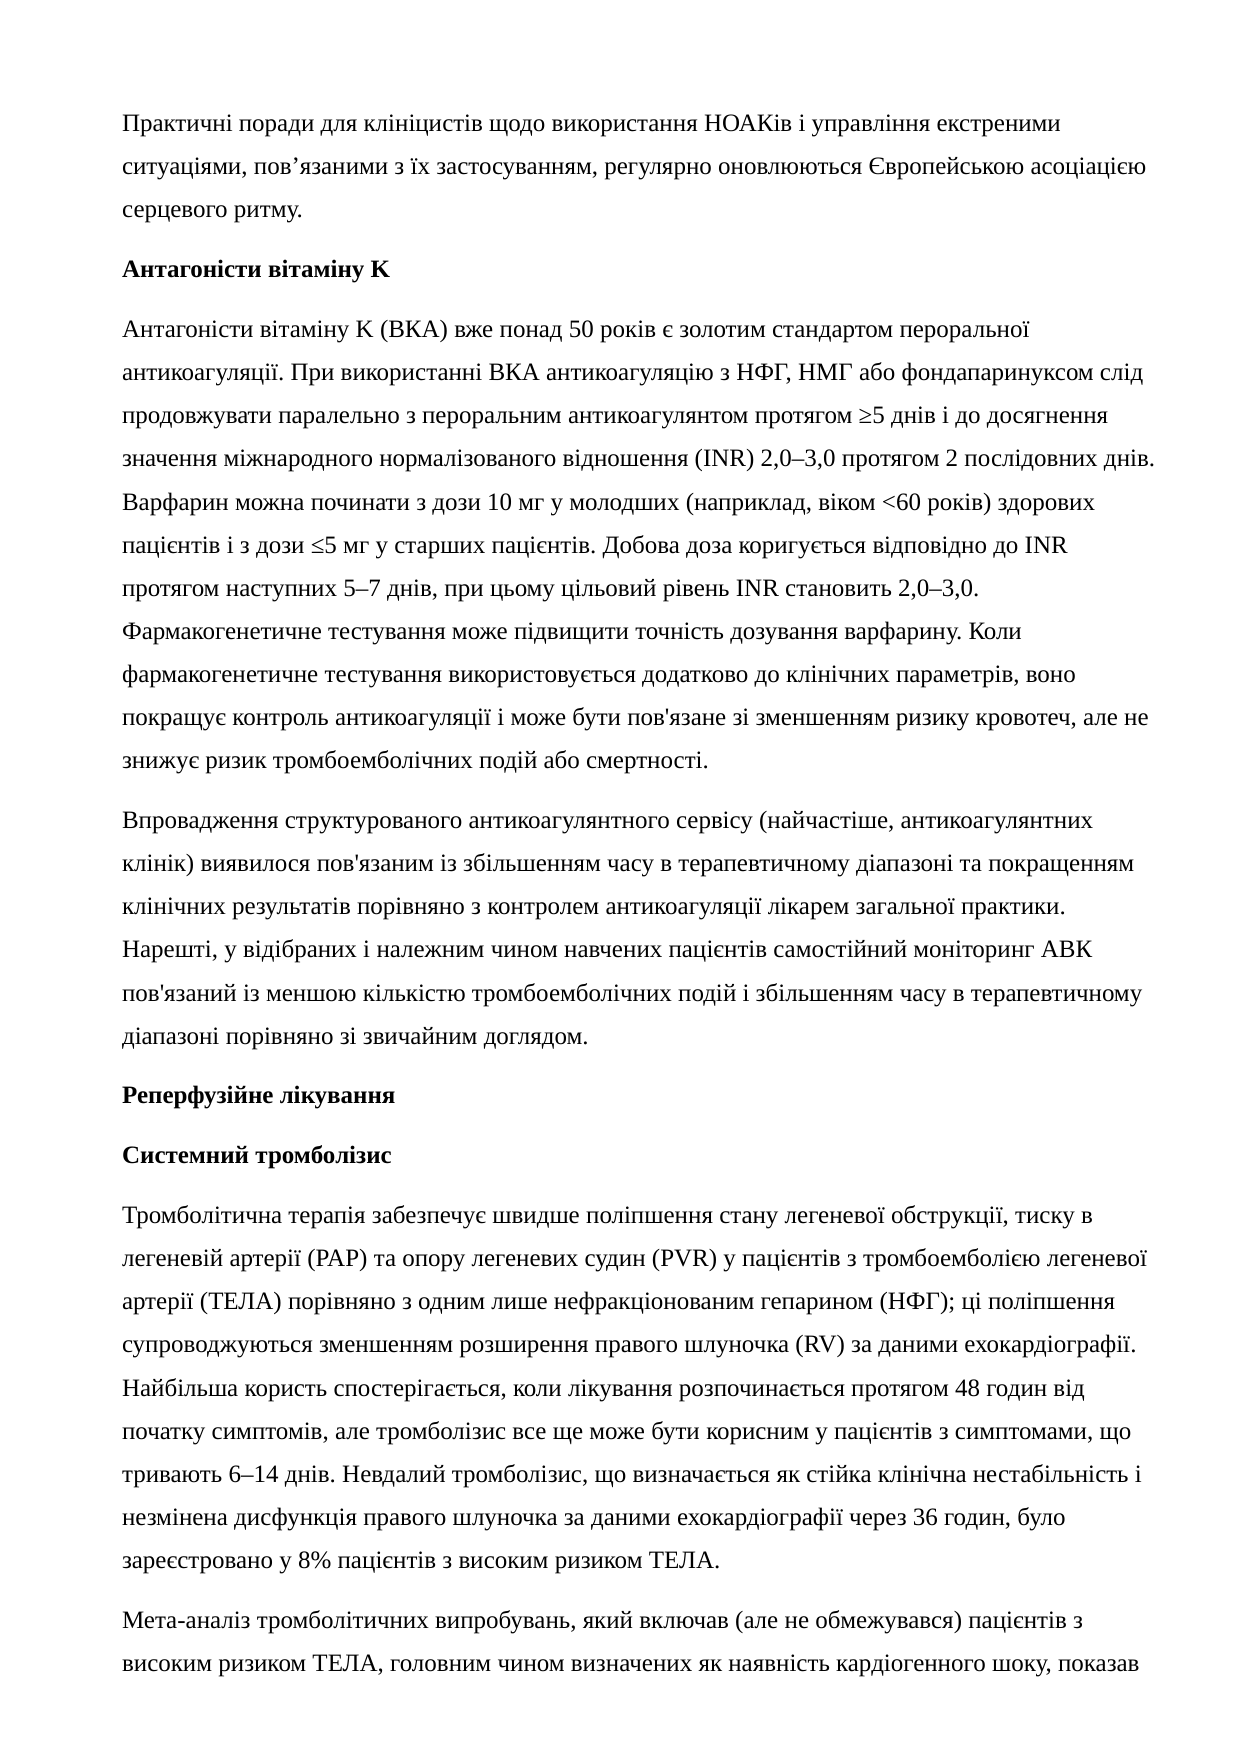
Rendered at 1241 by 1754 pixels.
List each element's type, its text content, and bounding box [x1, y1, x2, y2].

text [122, 1605, 1163, 1677]
text Антагоністи вітаміну K [122, 254, 1163, 283]
text Практичні поради для клініцистів щодо використання НОАКів і управління екстреними ситуаціями, пов’язаними з їх застосуванням, регулярно оновлюються Європейською асоціацією серцевого ритму. [122, 108, 1163, 223]
text Тромболітична терапія забезпечує швидше поліпшення стану легеневої обструкції, тиску в легеневій артерії (PAP) та опору легеневих судин (PVR) у пацієнтів з тромбоемболією легеневої артерії (ТЕЛА) порівняно з одним лише нефракціонованим гепарином (НФГ); ці поліпшення супроводжуються зменшенням розширення правого шлуночка (RV) за даними ехокардіографії. Найбільша користь спостерігається, коли лікування розпочинається протягом 48 годин від початку симптомів, але тромболізис все ще може бути корисним у пацієнтів з симптомами, що тривають 6–14 днів. Невдалий тромболізис, що визначається як стійка клінічна нестабільність і незмінена дисфункція правого шлуночка за даними ехокардіографії через 36 годин, було зареєстровано у 8% пацієнтів з високим ризиком ТЕЛА. [122, 1200, 1163, 1574]
text Реперфузійне лікування [122, 1081, 1163, 1109]
text Системний тромболізис [122, 1140, 1163, 1169]
text Впровадження структурованого антикоагулянтного сервісу (найчастіше, антикоагулянтних клінік) виявилося пов'язаним із збільшенням часу в терапевтичному діапазоні та покращенням клінічних результатів порівняно з контролем антикоагуляції лікарем загальної практики. Нарешті, у відібраних і належним чином навчених пацієнтів самостійний моніторинг АВК пов'язаний із меншою кількістю тромбоемболічних подій і збільшенням часу в терапевтичному діапазоні порівняно зі звичайним доглядом. [122, 805, 1163, 1049]
text Антагоністи вітаміну K (ВКА) вже понад 50 років є золотим стандартом пероральної антикоагуляції. При використанні ВКА антикоагуляцію з НФГ, НМГ або фондапаринуксом слід продовжувати паралельно з пероральним антикоагулянтом протягом ≥5 днів і до досягнення значення міжнародного нормалізованого відношення (INR) 2,0–3,0 протягом 2 послідовних днів. Варфарин можна починати з дози 10 мг у молодших (наприклад, віком <60 років) здорових пацієнтів і з дози ≤5 мг у старших пацієнтів. Добова доза коригується відповідно до INR протягом наступних 5–7 днів, при цьому цільовий рівень INR становить 2,0–3,0. Фармакогенетичне тестування може підвищити точність дозування варфарину. Коли фармакогенетичне тестування використовується додатково до клінічних параметрів, воно покращує контроль антикоагуляції і може бути пов'язане зі зменшенням ризику кровотеч, але не знижує ризик тромбоемболічних подій або смертності. [122, 314, 1163, 774]
